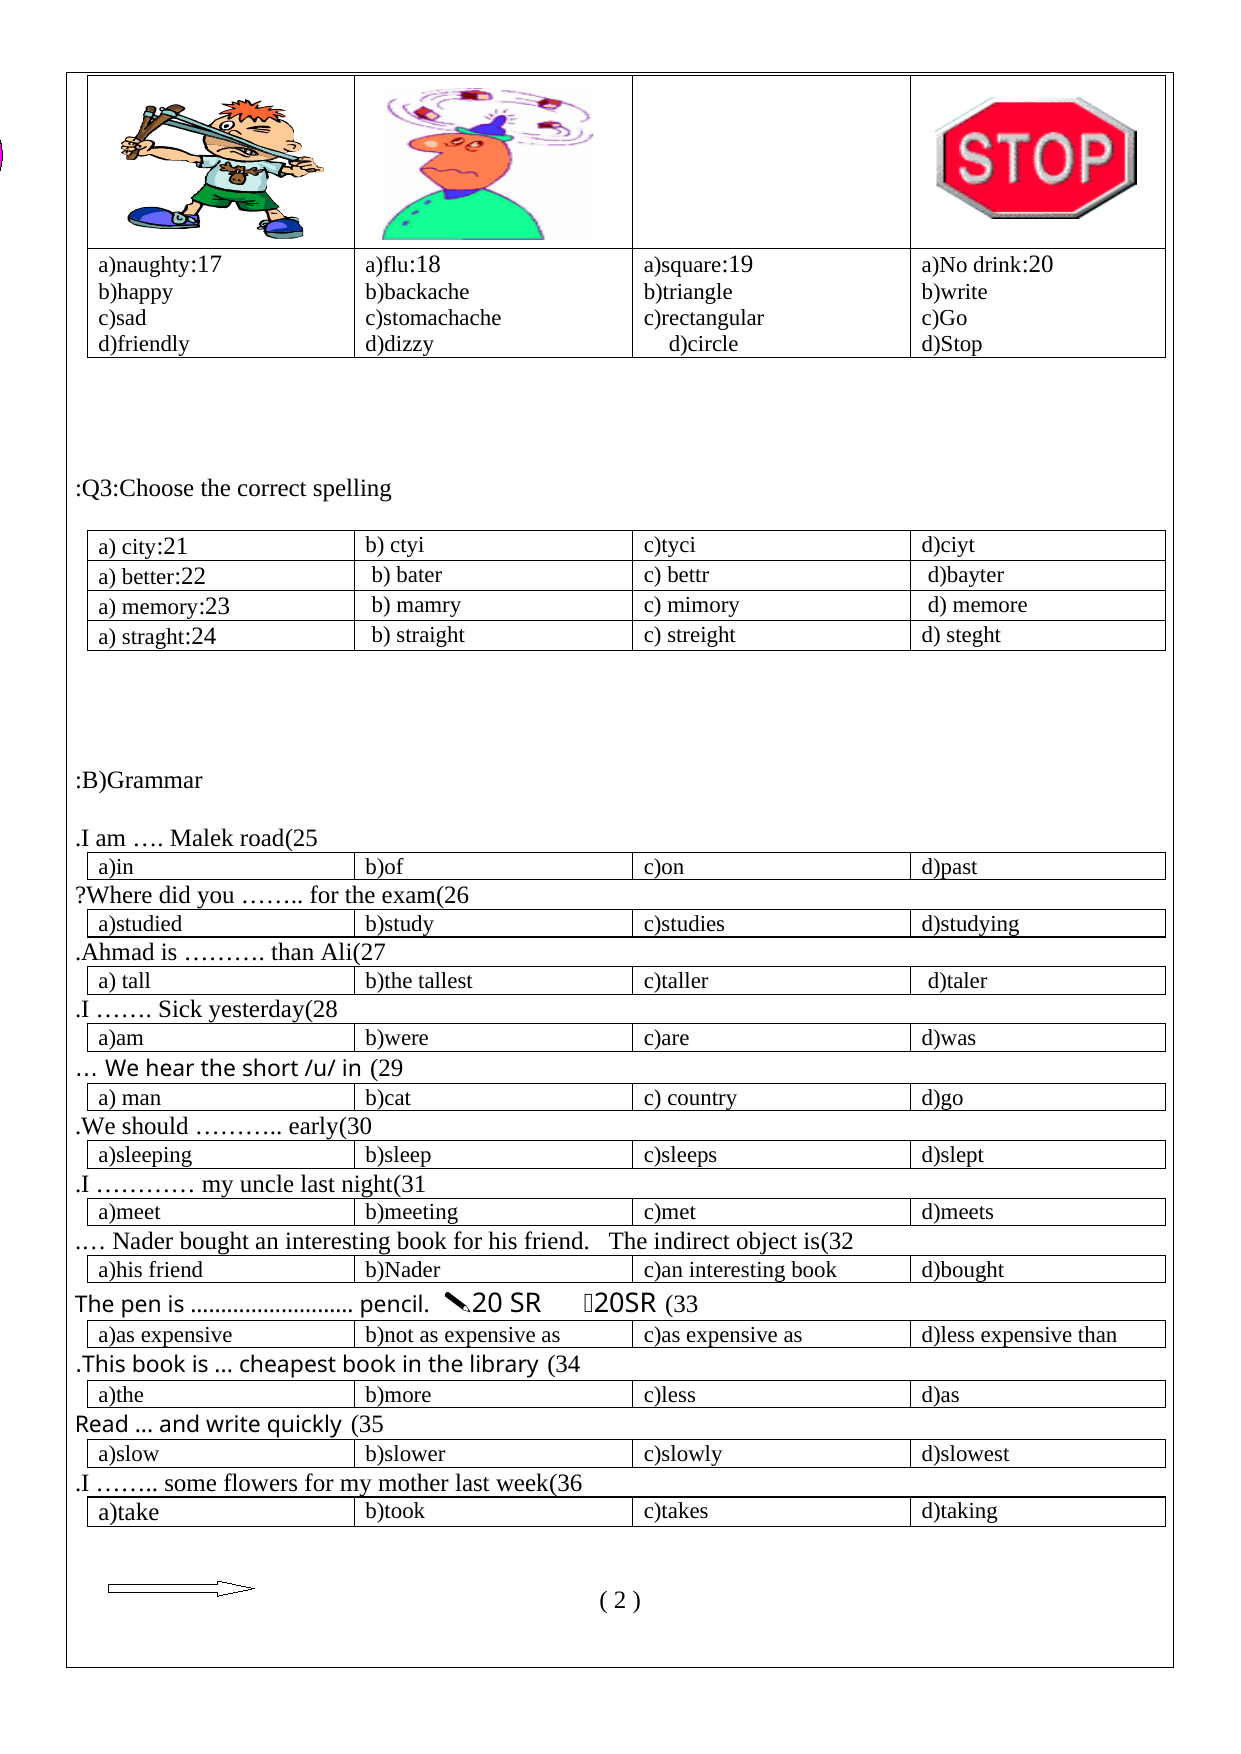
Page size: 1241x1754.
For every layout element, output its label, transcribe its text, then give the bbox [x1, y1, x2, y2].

table_header b)took [355, 1498, 632, 1526]
table_cell 19:a)square b)triangle c)rectangular d)circle [633, 249, 910, 357]
table_header c)takes [633, 1498, 910, 1526]
table_cell 17:a)naughty b)happy c)sad d)friendly [88, 249, 354, 357]
table_header c)on [633, 853, 910, 879]
table_header [88, 76, 354, 248]
table_header b)slower [355, 1440, 632, 1467]
table_header b)not as expensive as [355, 1321, 632, 1347]
table_header d)slowest [911, 1440, 1165, 1467]
text 32)Nader bought an interesting book for his friend. The indirect object is …. [75, 1226, 1165, 1254]
picture [935, 97, 1137, 219]
table_header d)less expensive than [911, 1321, 1165, 1347]
table_header b)were [355, 1024, 632, 1051]
text ( 2 ) [75, 1585, 1165, 1613]
table_header c)tyci [633, 531, 910, 560]
table_header [355, 76, 632, 248]
text Q3:Choose the correct spelling: [75, 473, 1165, 502]
text 29) We hear the short /u/ in … [75, 1052, 1165, 1083]
table_cell 22:a) better [88, 561, 354, 590]
table_header b)study [355, 910, 632, 936]
table_header a) tall [88, 967, 354, 993]
table_header c)slowly [633, 1440, 910, 1467]
table_header b) ctyi [355, 531, 632, 560]
text 28)I ……. Sick yesterday. [75, 994, 1165, 1023]
table_cell b) mamry [355, 591, 632, 620]
table_header a)as expensive [88, 1321, 354, 1347]
table_cell c) mimory [633, 591, 910, 620]
table_header d)was [911, 1024, 1165, 1051]
table_header a)slow [88, 1440, 354, 1467]
table_cell c) streight [633, 621, 910, 649]
table_cell 20:a)No drink b)write c)Go d)Stop [911, 249, 1165, 357]
table_cell c) bettr [633, 561, 910, 590]
table_header c) country [633, 1084, 910, 1110]
text 34) This book is ... cheapest book in the library. [75, 1348, 1165, 1379]
table_header a)take [88, 1498, 354, 1526]
table_header b)more [355, 1381, 632, 1407]
text 25)I am …. Malek road. [75, 823, 1165, 852]
table_header b)cat [355, 1084, 632, 1110]
table_cell 24:a) straght [88, 621, 354, 649]
table_header a)studied [88, 910, 354, 936]
text 30)We should ……….. early. [75, 1111, 1165, 1140]
table_cell 18:a)flu b)backache c)stomachache d)dizzy [355, 249, 632, 357]
table_header c)an interesting book [633, 1256, 910, 1282]
table_header d)slept [911, 1141, 1165, 1168]
table_header a)sleeping [88, 1141, 354, 1168]
table_header b)Nader [355, 1256, 632, 1282]
table_header [633, 76, 910, 248]
table_header 21:a) city [88, 531, 354, 560]
table_header d)ciyt [911, 531, 1165, 560]
table_header b)the tallest [355, 967, 632, 993]
text B)Grammar: [75, 766, 1165, 794]
table_header d)studying [911, 910, 1165, 936]
table_header c)taller [633, 967, 910, 993]
table_header a)meet [88, 1199, 354, 1225]
table_header a)the [88, 1381, 354, 1407]
table_header [911, 76, 1165, 248]
table_cell d) memore [911, 591, 1165, 620]
table_header c)studies [633, 910, 910, 936]
table_header b)of [355, 853, 632, 879]
table_header a)in [88, 853, 354, 879]
table_header b)sleep [355, 1141, 632, 1168]
text 31)I ………… my uncle last night. [75, 1169, 1165, 1197]
text 35) Read ... and write quickly [75, 1408, 1165, 1439]
text 33) The pen is ……………………… pencil. 20 SR 20SR [75, 1283, 1165, 1320]
table_cell 23:a) memory [88, 591, 354, 620]
table_header a)am [88, 1024, 354, 1051]
table_cell b) bater [355, 561, 632, 590]
table_header a) man [88, 1084, 354, 1110]
table_cell d) steght [911, 621, 1165, 649]
table_header b)meeting [355, 1199, 632, 1225]
table_header d)taler [911, 967, 1165, 993]
table_header d)meets [911, 1199, 1165, 1225]
text 27)Ahmad is ………. than Ali. [75, 937, 1165, 966]
table_header d)past [911, 853, 1165, 879]
text 26)Where did you …….. for the exam? [75, 880, 1165, 909]
table_header d)taking [911, 1498, 1165, 1526]
table_header d)as [911, 1381, 1165, 1407]
table_header c)met [633, 1199, 910, 1225]
table_cell d)bayter [911, 561, 1165, 590]
table_header a)his friend [88, 1256, 354, 1282]
table_header c)sleeps [633, 1141, 910, 1168]
table_header c)less [633, 1381, 910, 1407]
text 36)I …….. some flowers for my mother last week. [75, 1468, 1165, 1496]
table_header d)go [911, 1084, 1165, 1110]
table_header c)are [633, 1024, 910, 1051]
table_header c)as expensive as [633, 1321, 910, 1347]
table_header d)bought [911, 1256, 1165, 1282]
table_cell b) straight [355, 621, 632, 649]
